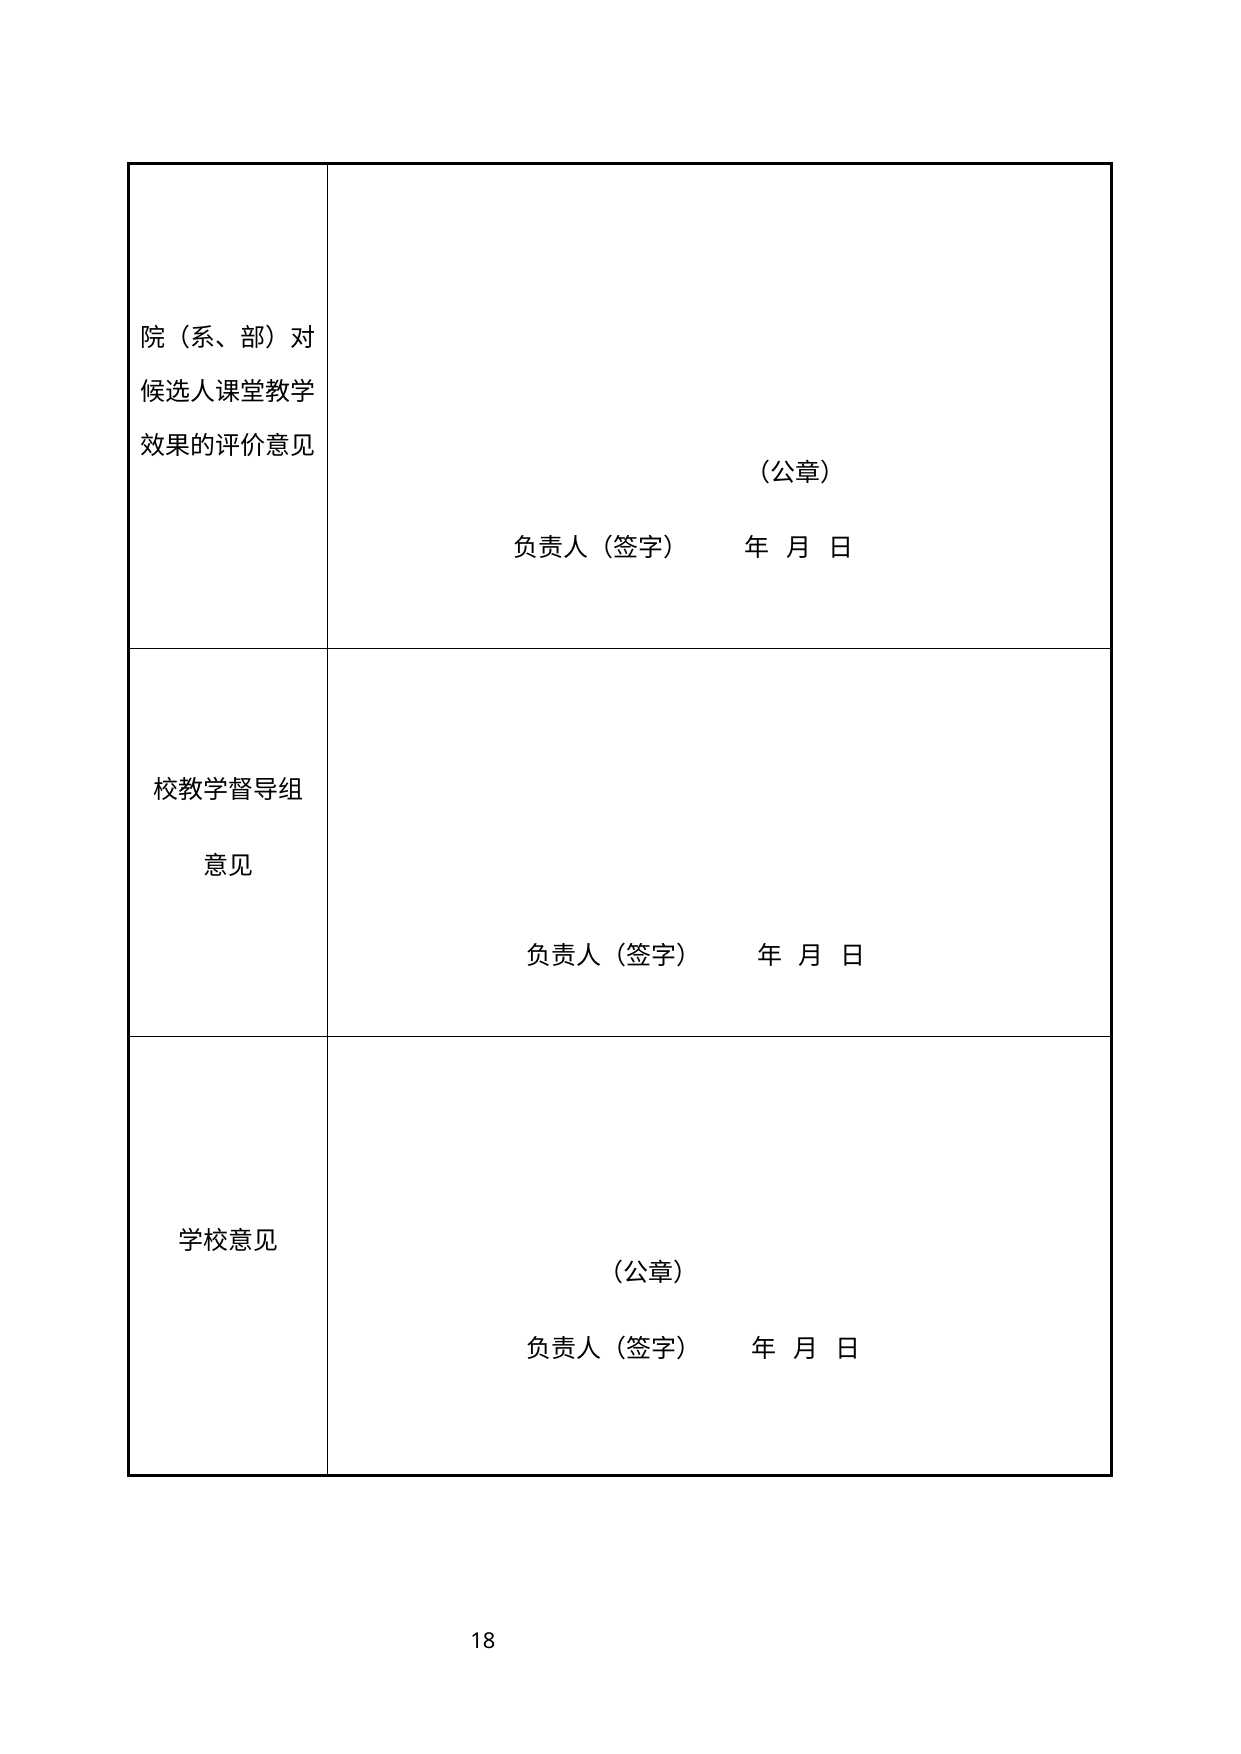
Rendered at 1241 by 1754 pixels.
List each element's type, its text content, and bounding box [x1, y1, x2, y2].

table_cell 校教学督导组 意见 [130, 649, 327, 1036]
table_cell 负责人（签字） 年 月 日 [328, 649, 1110, 1036]
table_header （公章） 负责人（签字） 年 月 日 [328, 165, 1110, 648]
table_cell 学校意见 [130, 1037, 327, 1474]
table_header 院（系、部）对候选人课堂教学效果的评价意见 [130, 165, 327, 648]
table_cell （公章） 负责人（签字） 年 月 日 [328, 1037, 1110, 1474]
